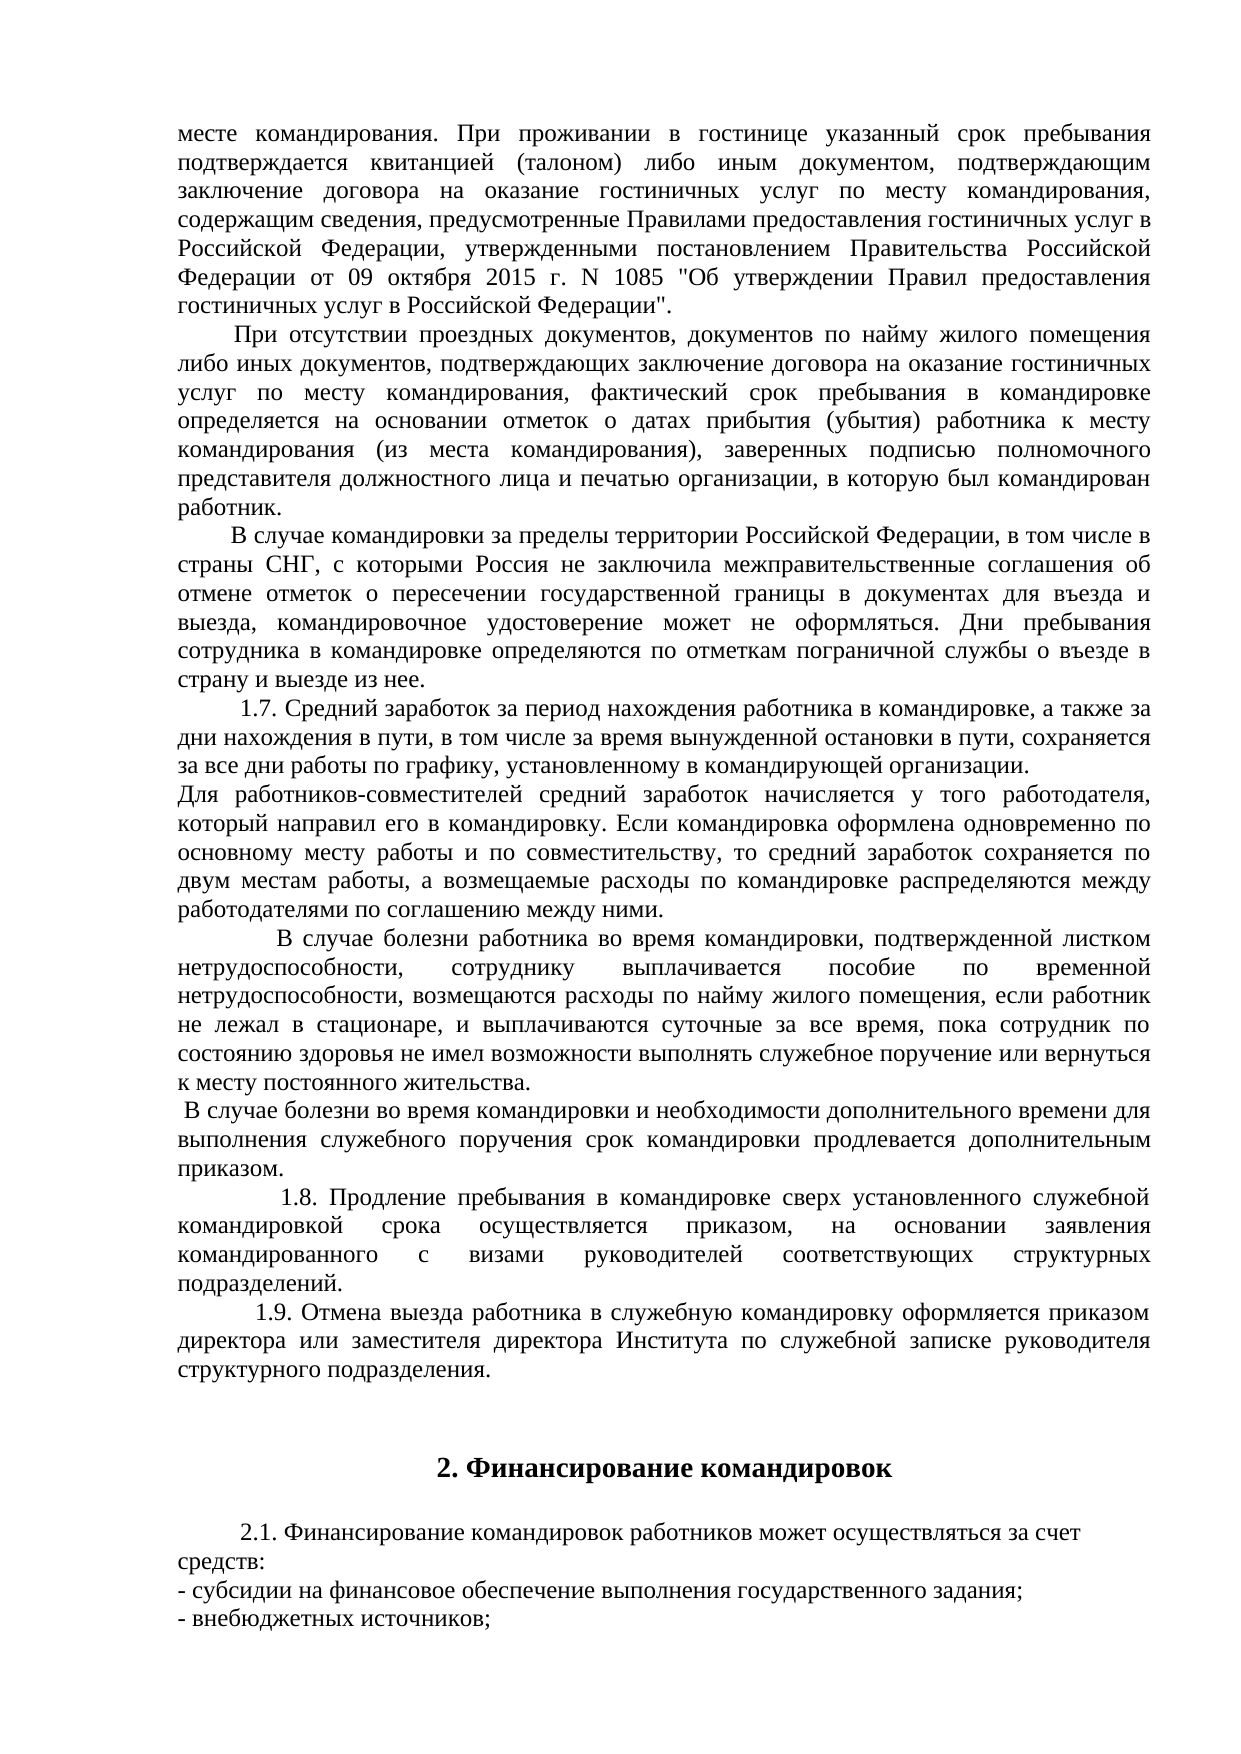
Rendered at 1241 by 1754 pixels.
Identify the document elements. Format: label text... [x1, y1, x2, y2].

text 2. Финансирование командировок [177, 1450, 1152, 1484]
text 1.7. Средний заработок за период нахождения работника в командировке, а также за дни нахождения в пути, в том числе за время вынужденной остановки в пути, сохраняется за все дни работы по графику, установленному в командирующей организации. [177, 693, 1152, 779]
text В случае болезни во время командировки и необходимости дополнительного времени для выполнения служебного поручения срок командировки продлевается дополнительным приказом. [177, 1096, 1152, 1182]
text В случае болезни работника во время командировки, подтвержденной листком нетрудоспособности, сотруднику выплачивается пособие по временной нетрудоспособности, возмещаются расходы по найму жилого помещения, если работник не лежал в стационаре, и выплачиваются суточные за все время, пока сотрудник по состоянию здоровья не имел возможности выполнять служебное поручение или вернуться к месту постоянного жительства. [177, 923, 1152, 1096]
text 1.9. Отмена выезда работника в служебную командировку оформляется приказом директора или заместителя директора Института по служебной записке руководителя структурного подразделения. [177, 1297, 1152, 1383]
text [177, 118, 1152, 319]
text При отсутствии проездных документов, документов по найму жилого помещения либо иных документов, подтверждающих заключение договора на оказание гостиничных услуг по месту командирования, фактический срок пребывания в командировке определяется на основании отметок о датах прибытия (убытия) работника к месту командирования (из места командирования), заверенных подписью полномочного представителя должностного лица и печатью организации, в которую был командирован работник. [177, 319, 1152, 521]
text - субсидии на финансовое обеспечение выполнения государственного задания; [177, 1575, 1152, 1603]
text - внебюджетных источников; [177, 1603, 1152, 1632]
text Для работников-совместителей средний заработок начисляется у того работодателя, который направил его в командировку. Если командировка оформлена одновременно по основному месту работы и по совместительству, то средний заработок сохраняется по двум местам работы, а возмещаемые расходы по командировке распределяются между работодателями по соглашению между ними. [177, 779, 1152, 923]
text В случае командировки за пределы территории Российской Федерации, в том числе в страны СНГ, с которыми Россия не заключила межправительственные соглашения об отмене отметок о пересечении государственной границы в документах для въезда и выезда, командировочное удостоверение может не оформляться. Дни пребывания сотрудника в командировке определяются по отметкам пограничной службы о въезде в страну и выезде из нее. [177, 521, 1152, 693]
text 1.8. Продление пребывания в командировке сверх установленного служебной командировкой срока осуществляется приказом, на основании заявления командированного с визами руководителей соответствующих структурных подразделений. [177, 1182, 1152, 1297]
text 2.1. Финансирование командировок работников может осуществляться за счет средств: [177, 1517, 1152, 1575]
